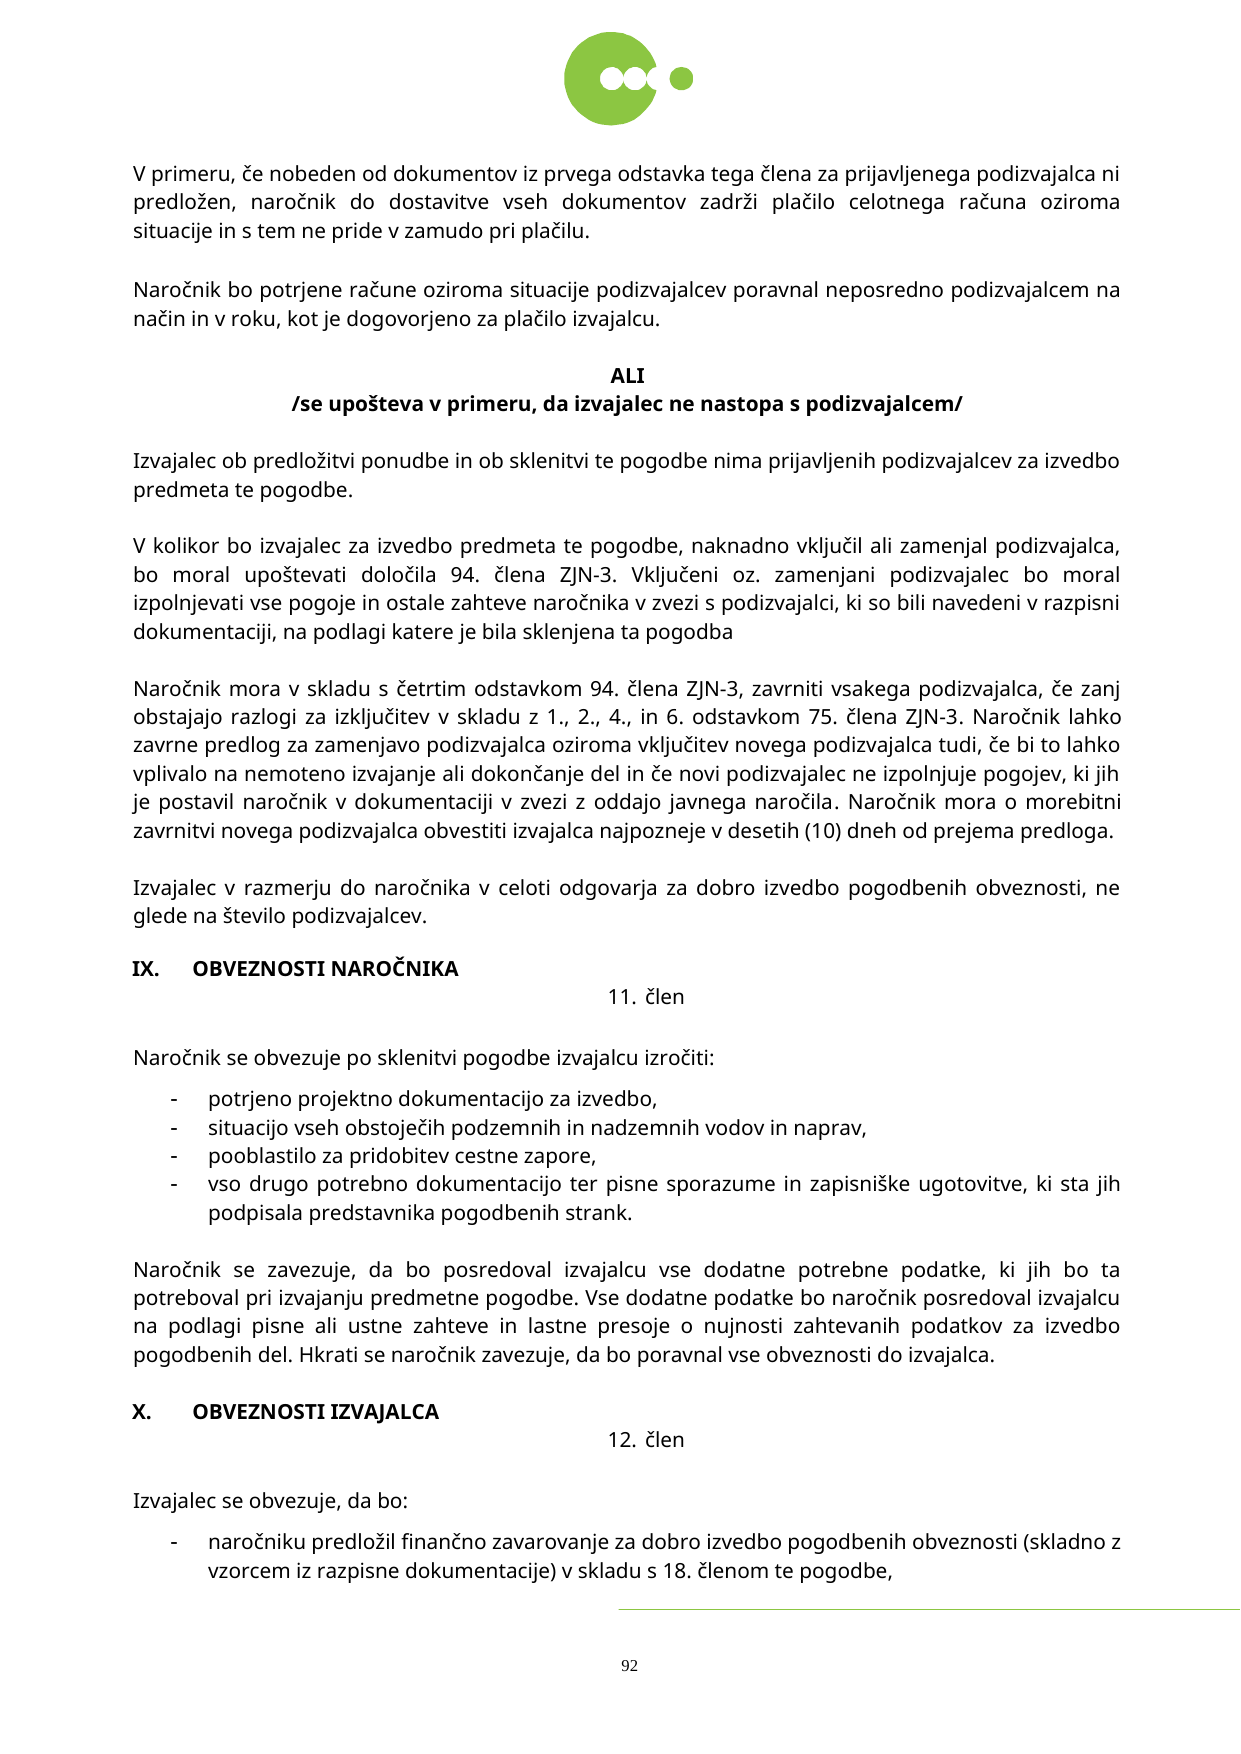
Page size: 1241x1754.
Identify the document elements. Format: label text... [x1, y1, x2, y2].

text Naročnik se obvezuje po sklenitvi pogodbe izvajalcu izročiti: [133, 1043, 1122, 1072]
list OBVEZNOSTI NAROČNIKA [132, 954, 1122, 982]
text Naročnik se zavezuje, da bo posredoval izvajalcu vse dodatne potrebne podatke, ki jih bo ta potreboval pri izvajanju predmetne pogodbe. Vse dodatne podatke bo naročnik posredoval izvajalcu na podlagi pisne ali ustne zahteve in lastne presoje o nujnosti zahtevanih podatkov za izvedbo pogodbenih del. Hkrati se naročnik zavezuje, da bo poravnal vse obveznosti do izvajalca. [133, 1255, 1122, 1368]
list OBVEZNOSTI IZVAJALCA [132, 1397, 1122, 1425]
text V kolikor bo izvajalec za izvedbo predmeta te pogodbe, naknadno vključil ali zamenjal podizvajalca, bo moral upoštevati določila 94. člena ZJN-3. Vključeni oz. zamenjani podizvajalec bo moral izpolnjevati vse pogoje in ostale zahteve naročnika v zvezi s podizvajalci, ki so bili navedeni v razpisni dokumentaciji, na podlagi katere je bila sklenjena ta pogodba [133, 532, 1122, 645]
list člen [170, 982, 1122, 1011]
list V primeru, če nobeden od dokumentov iz prvega odstavka tega člena za prijavljenega podizvajalca ni predložen, naročnik do dostavitve vseh dokumentov zadrži plačilo celotnega računa oziroma situacije in s tem ne pride v zamudo pri plačilu. [133, 159, 1122, 244]
text ALI [133, 361, 1122, 389]
list potrjeno projektno dokumentacijo za izvedbo, [170, 1084, 1122, 1113]
text Izvajalec se obvezuje, da bo: [133, 1486, 1122, 1515]
text Izvajalec ob predložitvi ponudbe in ob sklenitvi te pogodbe nima prijavljenih podizvajalcev za izvedbo predmeta te pogodbe. [133, 446, 1122, 503]
list vso drugo potrebno dokumentacijo ter pisne sporazume in zapisniške ugotovitve, ki sta jih podpisala predstavnika pogodbenih strank. [170, 1169, 1122, 1226]
list člen [170, 1425, 1122, 1454]
list naročniku predložil finančno zavarovanje za dobro izvedbo pogodbenih obveznosti (skladno z vzorcem iz razpisne dokumentacije) v skladu s 18. členom te pogodbe, [170, 1527, 1122, 1584]
text /se upošteva v primeru, da izvajalec ne nastopa s podizvajalcem/ [133, 389, 1122, 418]
list pooblastilo za pridobitev cestne zapore, [170, 1141, 1122, 1169]
list Naročnik bo potrjene račune oziroma situacije podizvajalcev poravnal neposredno podizvajalcem na način in v roku, kot je dogovorjeno za plačilo izvajalcu. [133, 276, 1122, 332]
text Izvajalec v razmerju do naročnika v celoti odgovarja za dobro izvedbo pogodbenih obveznosti, ne glede na število podizvajalcev. [133, 873, 1122, 930]
text Naročnik mora v skladu s četrtim odstavkom 94. člena ZJN-3, zavrniti vsakega podizvajalca, če zanj obstajajo razlogi za izključitev v skladu z 1., 2., 4., in 6. odstavkom 75. člena ZJN-3. Naročnik lahko zavrne predlog za zamenjavo podizvajalca oziroma vključitev novega podizvajalca tudi, če bi to lahko vplivalo na nemoteno izvajanje ali dokončanje del in če novi podizvajalec ne izpolnjuje pogojev, ki jih je postavil naročnik v dokumentaciji v zvezi z oddajo javnega naročila. Naročnik mora o morebitni zavrnitvi novega podizvajalca obvestiti izvajalca najpozneje v desetih (10) dneh od prejema predloga. [133, 674, 1122, 844]
list situacijo vseh obstoječih podzemnih in nadzemnih vodov in naprav, [170, 1113, 1122, 1141]
